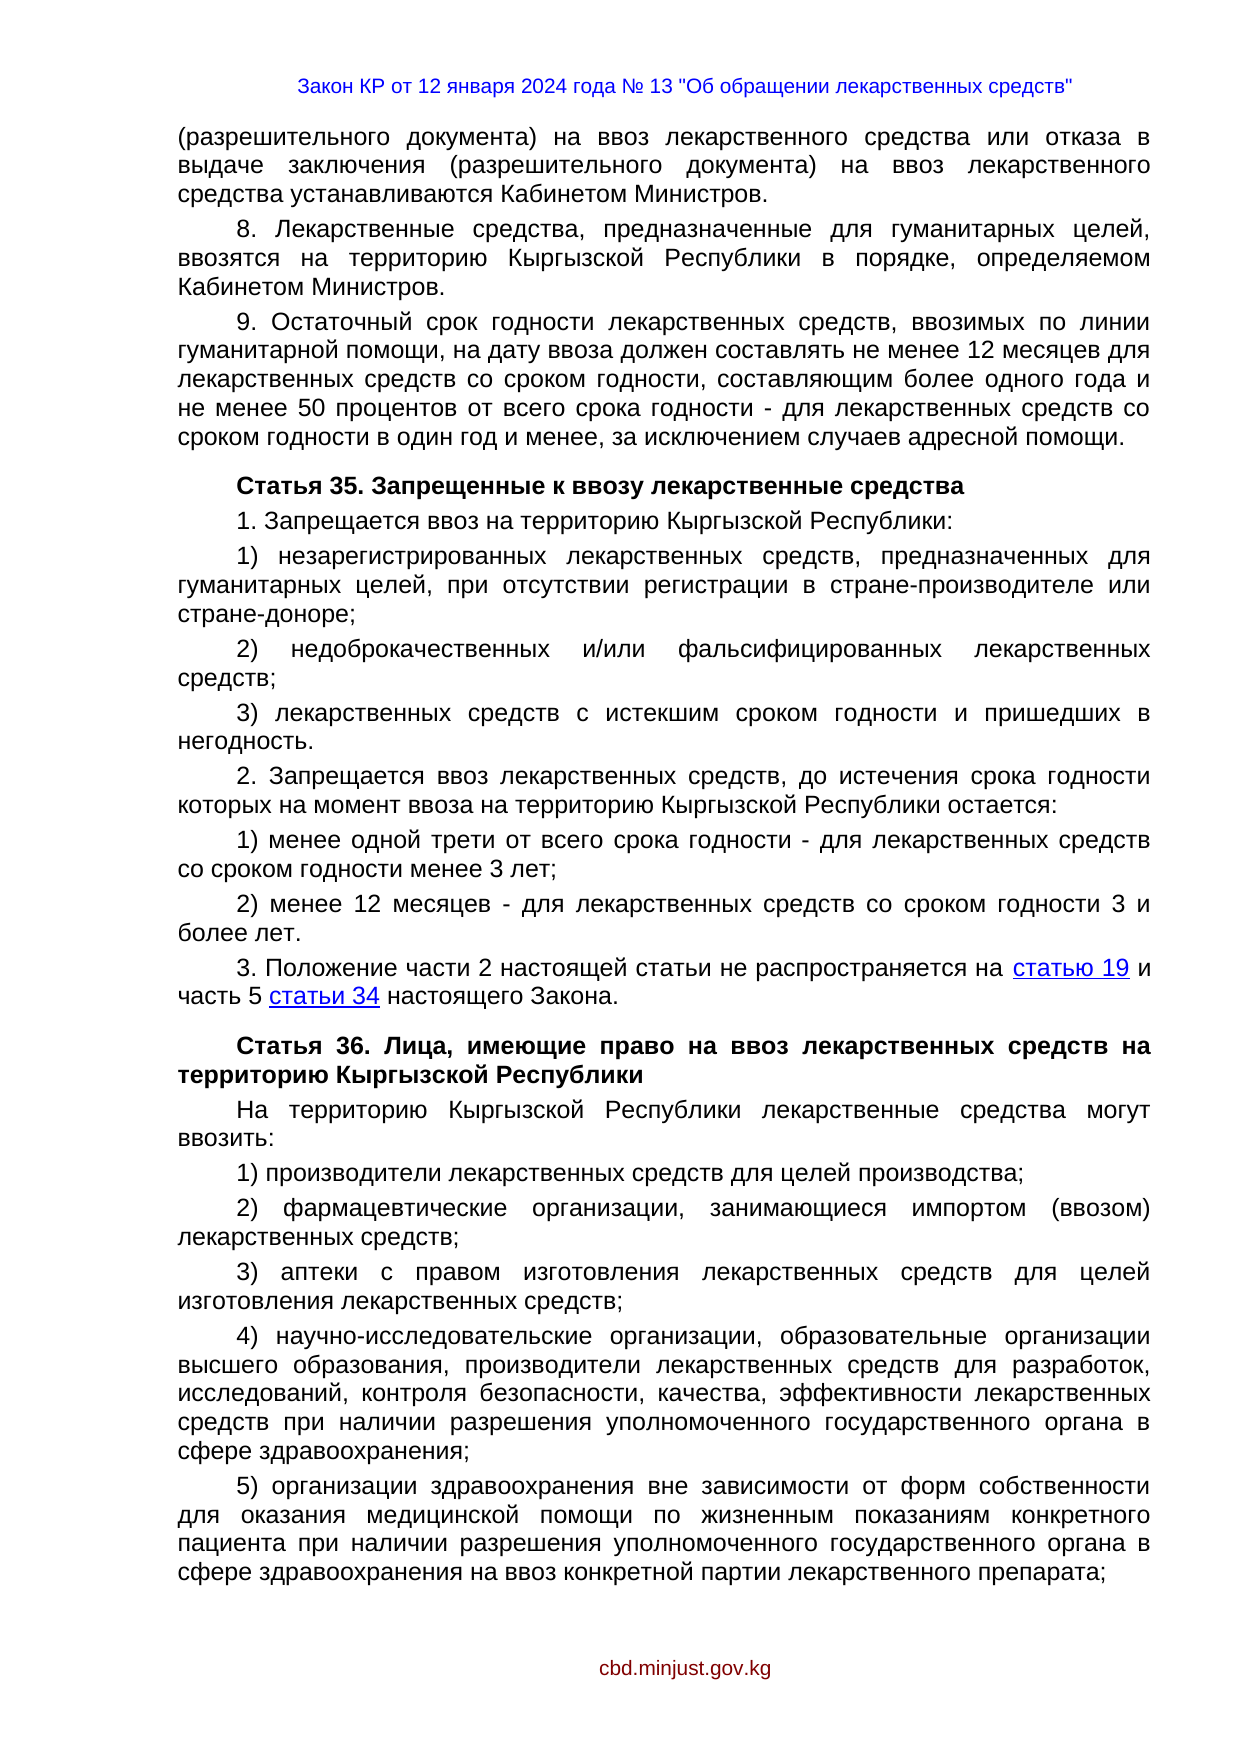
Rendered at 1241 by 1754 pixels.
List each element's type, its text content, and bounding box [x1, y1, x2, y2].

text Статья 35. Запрещенные к ввозу лекарственные средства [177, 471, 1152, 500]
text На территорию Кыргызской Республики лекарственные средства могут ввозить: [177, 1094, 1152, 1152]
text 5) организации здравоохранения вне зависимости от форм собственности для оказания медицинской помощи по жизненным показаниям конкретного пациента при наличии разрешения уполномоченного государственного органа в сфере здравоохранения на ввоз конкретной партии лекарственного препарата; [177, 1471, 1152, 1586]
text 3. Положение части 2 настоящей статьи не распространяется на статью 19 и часть 5 статьи 34 настоящего Закона. [177, 952, 1152, 1010]
text 2. Запрещается ввоз лекарственных средств, до истечения срока годности которых на момент ввоза на территорию Кыргызской Республики остается: [177, 761, 1152, 819]
text 1) незарегистрированных лекарственных средств, предназначенных для гуманитарных целей, при отсутствии регистрации в стране-производителе или стране-доноре; [177, 541, 1152, 627]
text 2) фармацевтические организации, занимающиеся импортом (ввозом) лекарственных средств; [177, 1193, 1152, 1251]
text 1. Запрещается ввоз на территорию Кыргызской Республики: [177, 506, 1152, 535]
text 1) производители лекарственных средств для целей производства; [177, 1158, 1152, 1187]
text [177, 122, 1152, 208]
text Статья 36. Лица, имеющие право на ввоз лекарственных средств на территорию Кыргызской Республики [177, 1031, 1152, 1088]
text 2) менее 12 месяцев - для лекарственных средств со сроком годности 3 и более лет. [177, 889, 1152, 946]
text 2) недоброкачественных и/или фальсифицированных лекарственных средств; [177, 634, 1152, 691]
text 1) менее одной трети от всего срока годности - для лекарственных средств со сроком годности менее 3 лет; [177, 825, 1152, 882]
text 3) лекарственных средств с истекшим сроком годности и пришедших в негодность. [177, 697, 1152, 755]
text 4) научно-исследовательские организации, образовательные организации высшего образования, производители лекарственных средств для разработок, исследований, контроля безопасности, качества, эффективности лекарственных средств при наличии разрешения уполномоченного государственного органа в сфере здравоохранения; [177, 1321, 1152, 1464]
text 9. Остаточный срок годности лекарственных средств, ввозимых по линии гуманитарной помощи, на дату ввоза должен составлять не менее 12 месяцев для лекарственных средств со сроком годности, составляющим более одного года и не менее 50 процентов от всего срока годности - для лекарственных средств со сроком годности в один год и менее, за исключением случаев адресной помощи. [177, 307, 1152, 450]
text 3) аптеки с правом изготовления лекарственных средств для целей изготовления лекарственных средств; [177, 1257, 1152, 1314]
text 8. Лекарственные средства, предназначенные для гуманитарных целей, ввозятся на территорию Кыргызской Республики в порядке, определяемом Кабинетом Министров. [177, 214, 1152, 300]
